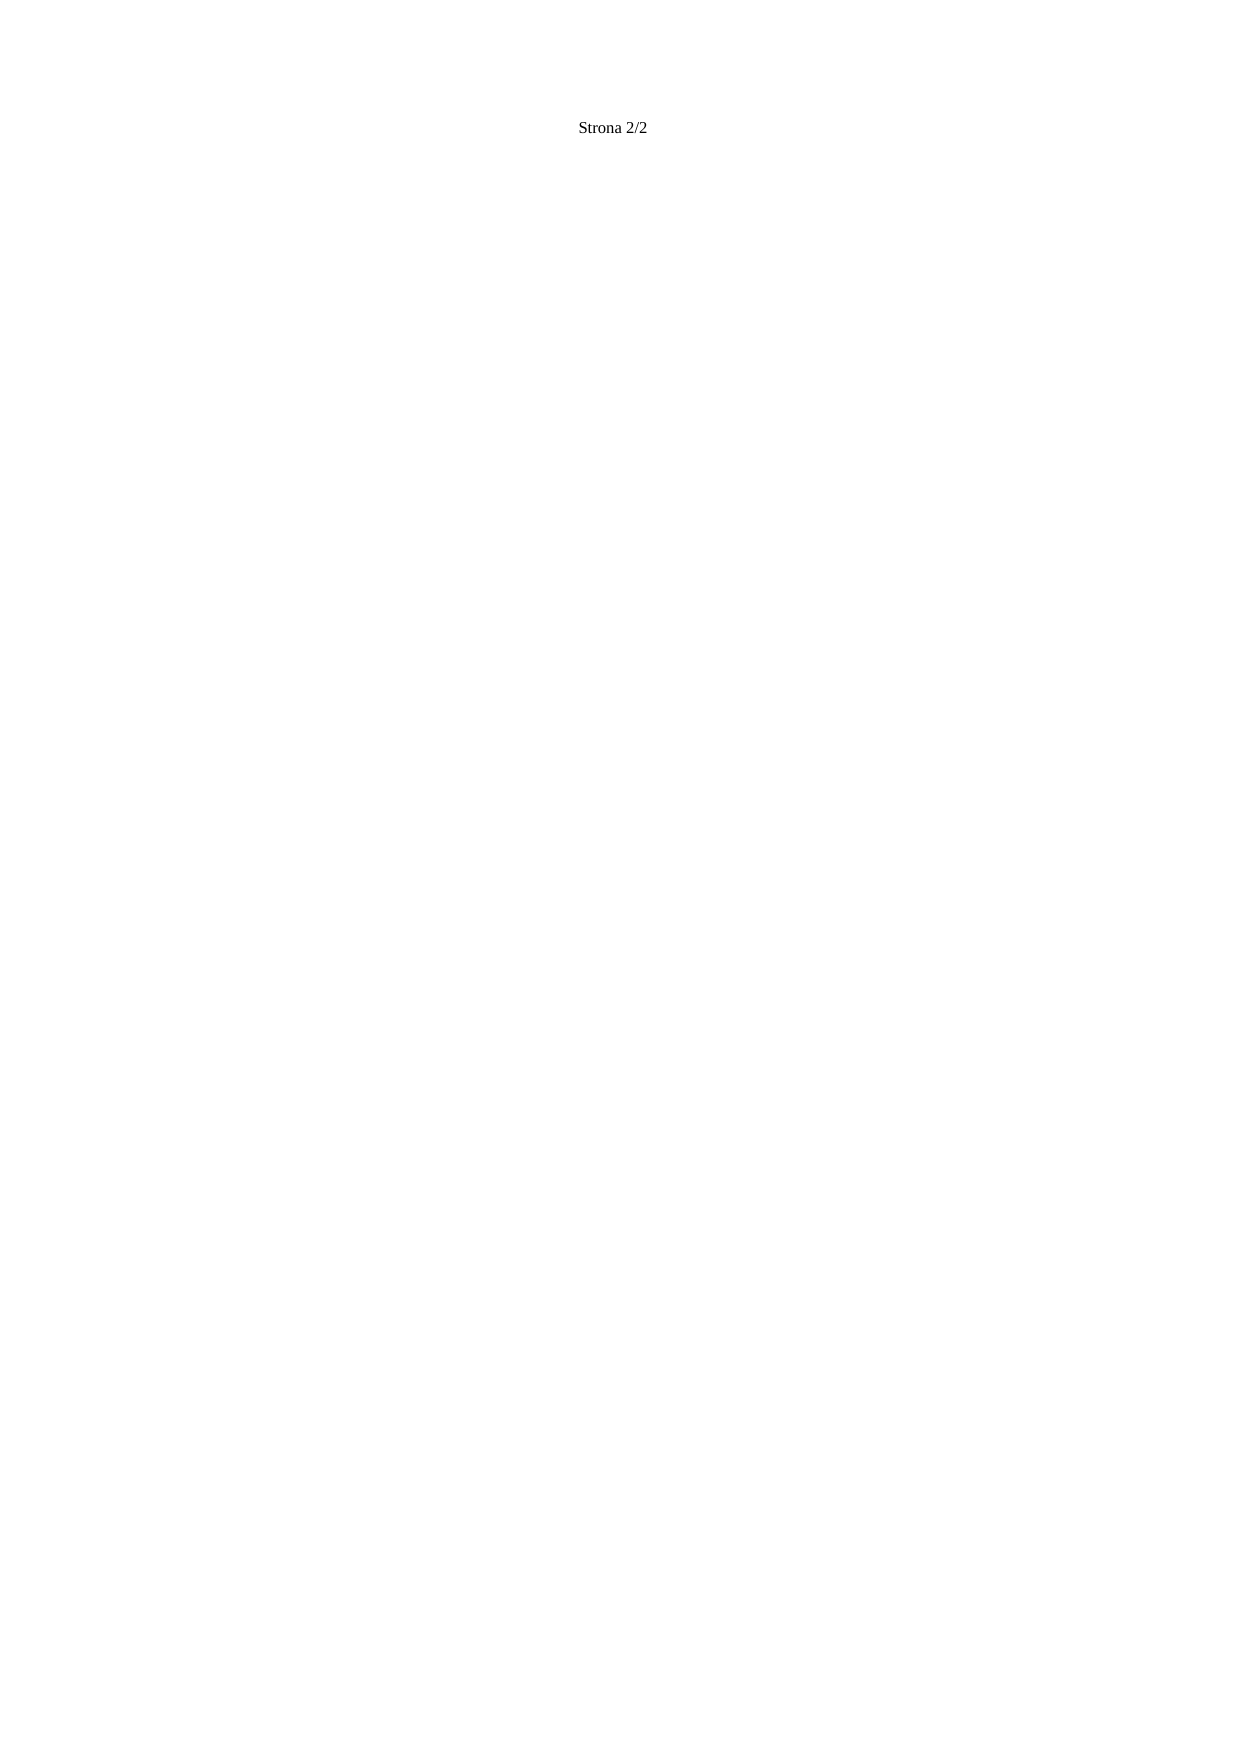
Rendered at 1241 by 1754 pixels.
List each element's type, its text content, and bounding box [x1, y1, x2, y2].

text Strona 2/2 [74, 118, 1152, 137]
